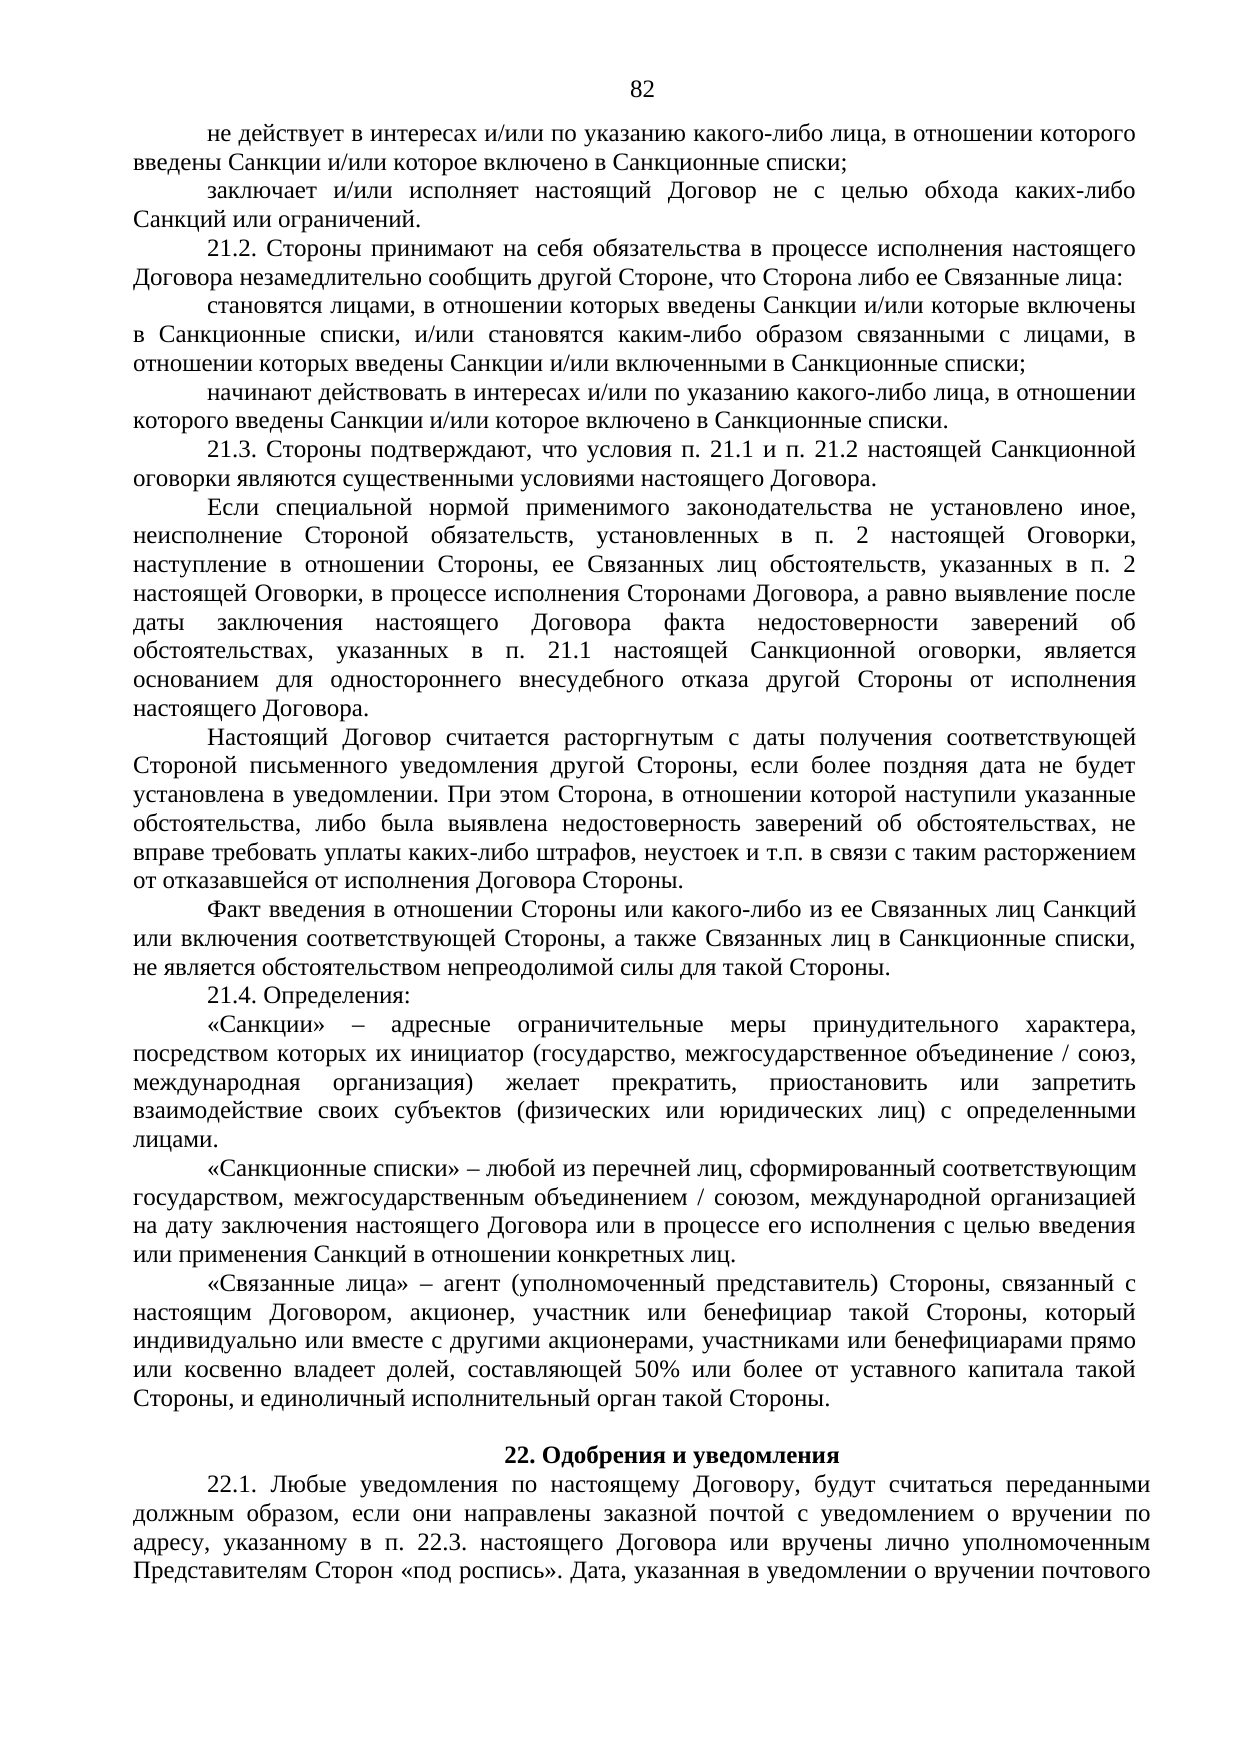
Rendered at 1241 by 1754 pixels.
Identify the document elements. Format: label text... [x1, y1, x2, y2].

text начинают действовать в интересах и/или по указанию какого-либо лица, в отношении которого введены Санкции и/или которое включено в Санкционные списки. [133, 377, 1137, 434]
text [133, 1469, 1152, 1584]
text 21.2. Стороны принимают на себя обязательства в процессе исполнения настоящего Договора незамедлительно сообщить другой Стороне, что Сторона либо ее Связанные лица: [133, 233, 1137, 291]
text Факт введения в отношении Стороны или какого-либо из ее Связанных лиц Санкций или включения соответствующей Стороны, а также Связанных лиц в Санкционные списки, не является обстоятельством непреодолимой силы для такой Стороны. [133, 894, 1137, 981]
text «Санкции» – адресные ограничительные меры принудительного характера, посредством которых их инициатор (государство, межгосударственное объединение / союз, международная организация) желает прекратить, приостановить или запретить взаимодействие своих субъектов (физических или юридических лиц) с определенными лицами. [133, 1009, 1137, 1153]
text не действует в интересах и/или по указанию какого-либо лица, в отношении которого введены Санкции и/или которое включено в Санкционные списки; [133, 118, 1137, 176]
text «Санкционные списки» – любой из перечней лиц, сформированный соответствующим государством, межгосударственным объединением / союзом, международной организацией на дату заключения настоящего Договора или в процессе его исполнения с целью введения или применения Санкций в отношении конкретных лиц. [133, 1153, 1137, 1268]
text 21.3. Стороны подтверждают, что условия п. 21.1 и п. 21.2 настоящей Санкционной оговорки являются существенными условиями настоящего Договора. [133, 434, 1137, 492]
list Одобрения и уведомления [192, 1441, 1152, 1469]
text «Связанные лица» – агент (уполномоченный представитель) Стороны, связанный с настоящим Договором, акционер, участник или бенефициар такой Стороны, который индивидуально или вместе с другими акционерами, участниками или бенефициарами прямо или косвенно владеет долей, составляющей 50% или более от уставного капитала такой Стороны, и единоличный исполнительный орган такой Стороны. [133, 1268, 1137, 1412]
text Если специальной нормой применимого законодательства не установлено иное, неисполнение Стороной обязательств, установленных в п. 2 настоящей Оговорки, наступление в отношении Стороны, ее Связанных лиц обстоятельств, указанных в п. 2 настоящей Оговорки, в процессе исполнения Сторонами Договора, а равно выявление после даты заключения настоящего Договора факта недостоверности заверений об обстоятельствах, указанных в п. 21.1 настоящей Санкционной оговорки, является основанием для одностороннего внесудебного отказа другой Стороны от исполнения настоящего Договора. [133, 492, 1137, 722]
text заключает и/или исполняет настоящий Договор не с целью обхода каких-либо Санкций или ограничений. [133, 176, 1137, 233]
text Настоящий Договор считается расторгнутым с даты получения соответствующей Стороной письменного уведомления другой Стороны, если более поздняя дата не будет установлена в уведомлении. При этом Сторона, в отношении которой наступили указанные обстоятельства, либо была выявлена недостоверность заверений об обстоятельствах, не вправе требовать уплаты каких-либо штрафов, неустоек и т.п. в связи с таким расторжением от отказавшейся от исполнения Договора Стороны. [133, 722, 1137, 894]
text 21.4. Определения: [133, 981, 1137, 1009]
text становятся лицами, в отношении которых введены Санкции и/или которые включены в Санкционные списки, и/или становятся каким-либо образом связанными с лицами, в отношении которых введены Санкции и/или включенными в Санкционные списки; [133, 291, 1137, 377]
